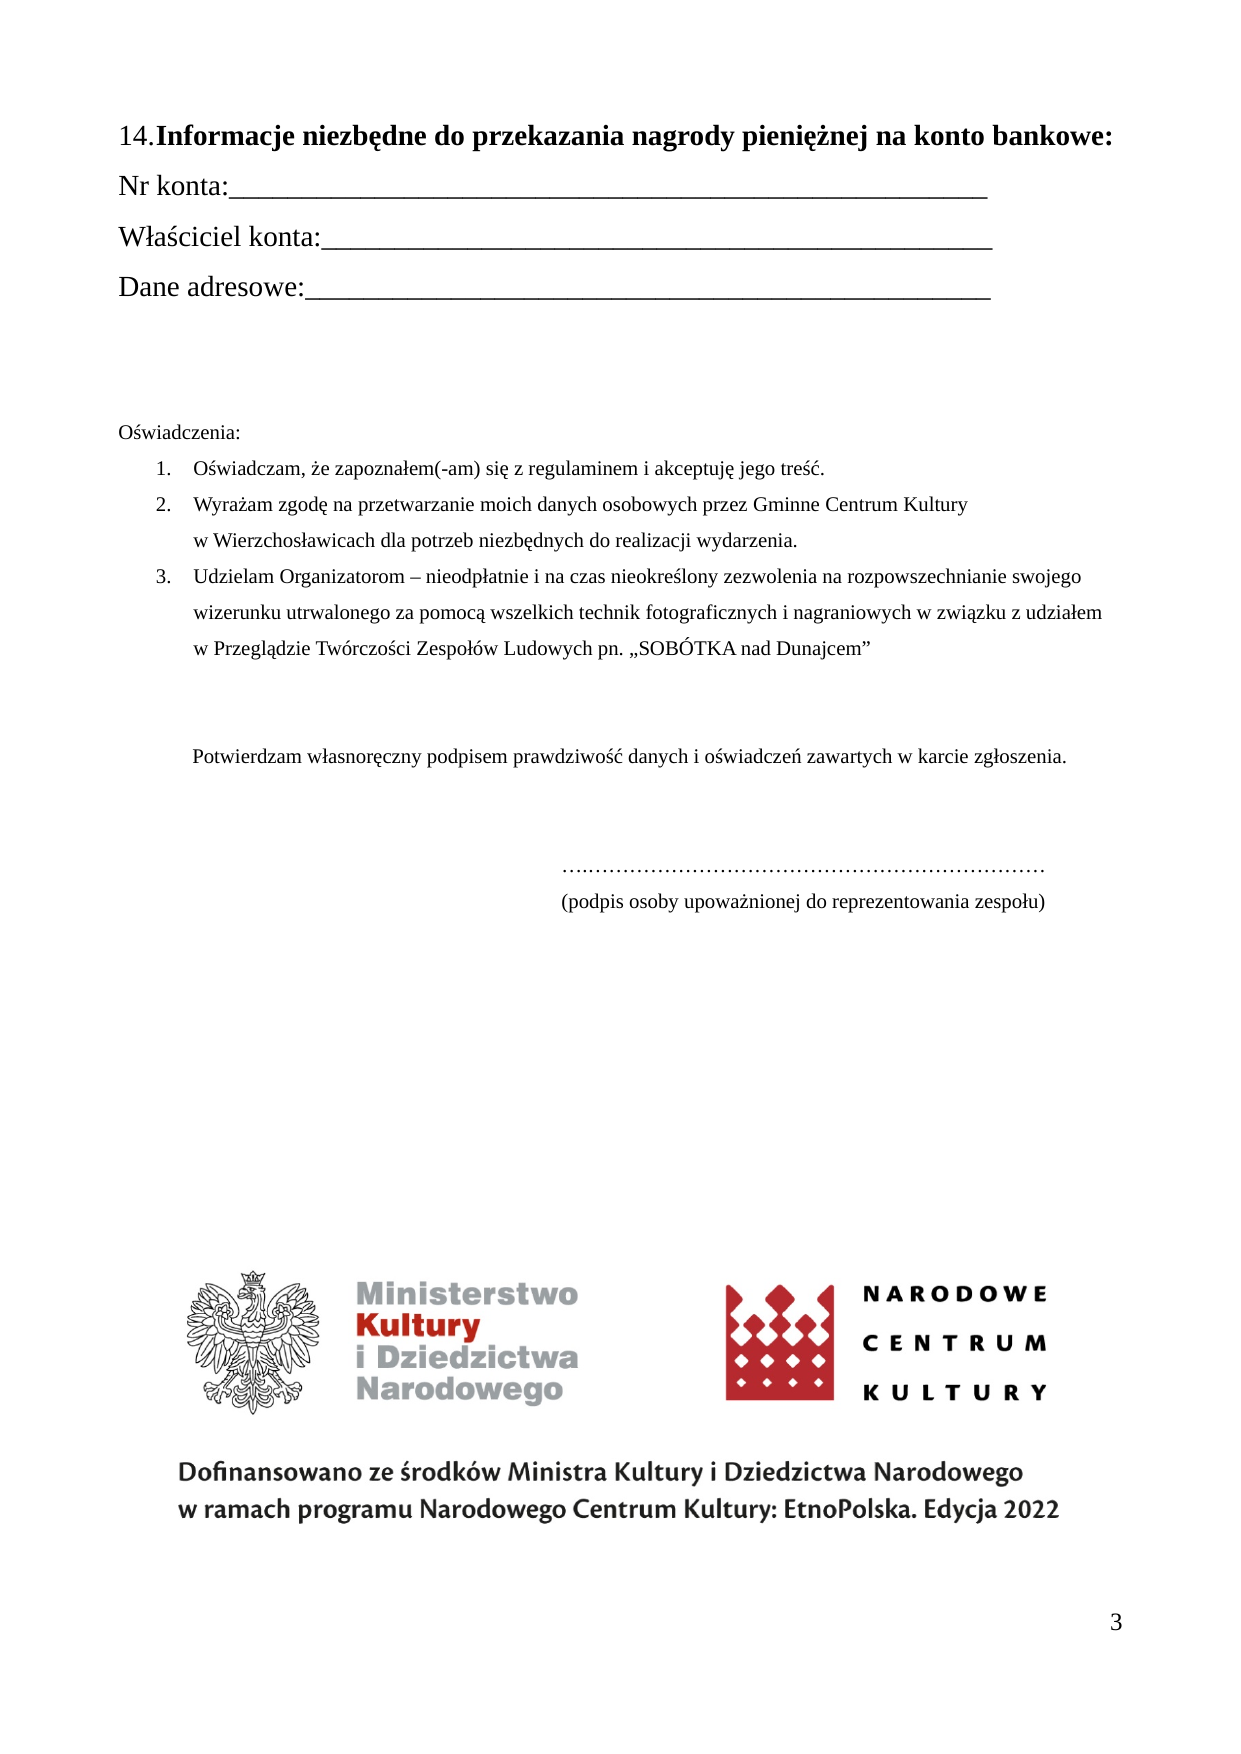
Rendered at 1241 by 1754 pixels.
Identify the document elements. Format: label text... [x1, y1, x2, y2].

text Dane adresowe:_______________________________________________ [118, 269, 1122, 303]
list Udzielam Organizatorom – nieodpłatnie i na czas nieokreślony zezwolenia na rozpowszechnianie swojego wizerunku utrwalonego za pomocą wszelkich technik fotograficznych i nagraniowych w związku z udziałem w Przeglądzie Twórczości Zespołów Ludowych pn. „SOBÓTKA nad Dunajcem” [156, 564, 1122, 660]
text Właściciel konta:______________________________________________ [118, 219, 1122, 252]
text Oświadczenia: [118, 420, 1122, 444]
text ….………………………………………………………… [561, 852, 1122, 877]
list Informacje niezbędne do przekazania nagrody pieniężnej na konto bankowe: [118, 118, 1122, 152]
picture [118, 1212, 1123, 1568]
text Nr konta:____________________________________________________ [118, 168, 1122, 202]
list Wyrażam zgodę na przetwarzanie moich danych osobowych przez Gminne Centrum Kultury w Wierzchosławicach dla potrzeb niezbędnych do realizacji wydarzenia. [156, 492, 1122, 552]
text Potwierdzam własnoręczny podpisem prawdziwość danych i oświadczeń zawartych w karcie zgłoszenia. [118, 744, 1122, 768]
text (podpis osoby upoważnionej do reprezentowania zespołu) [561, 888, 1122, 913]
list Oświadczam, że zapoznałem(-am) się z regulaminem i akceptuję jego treść. [156, 456, 1122, 480]
